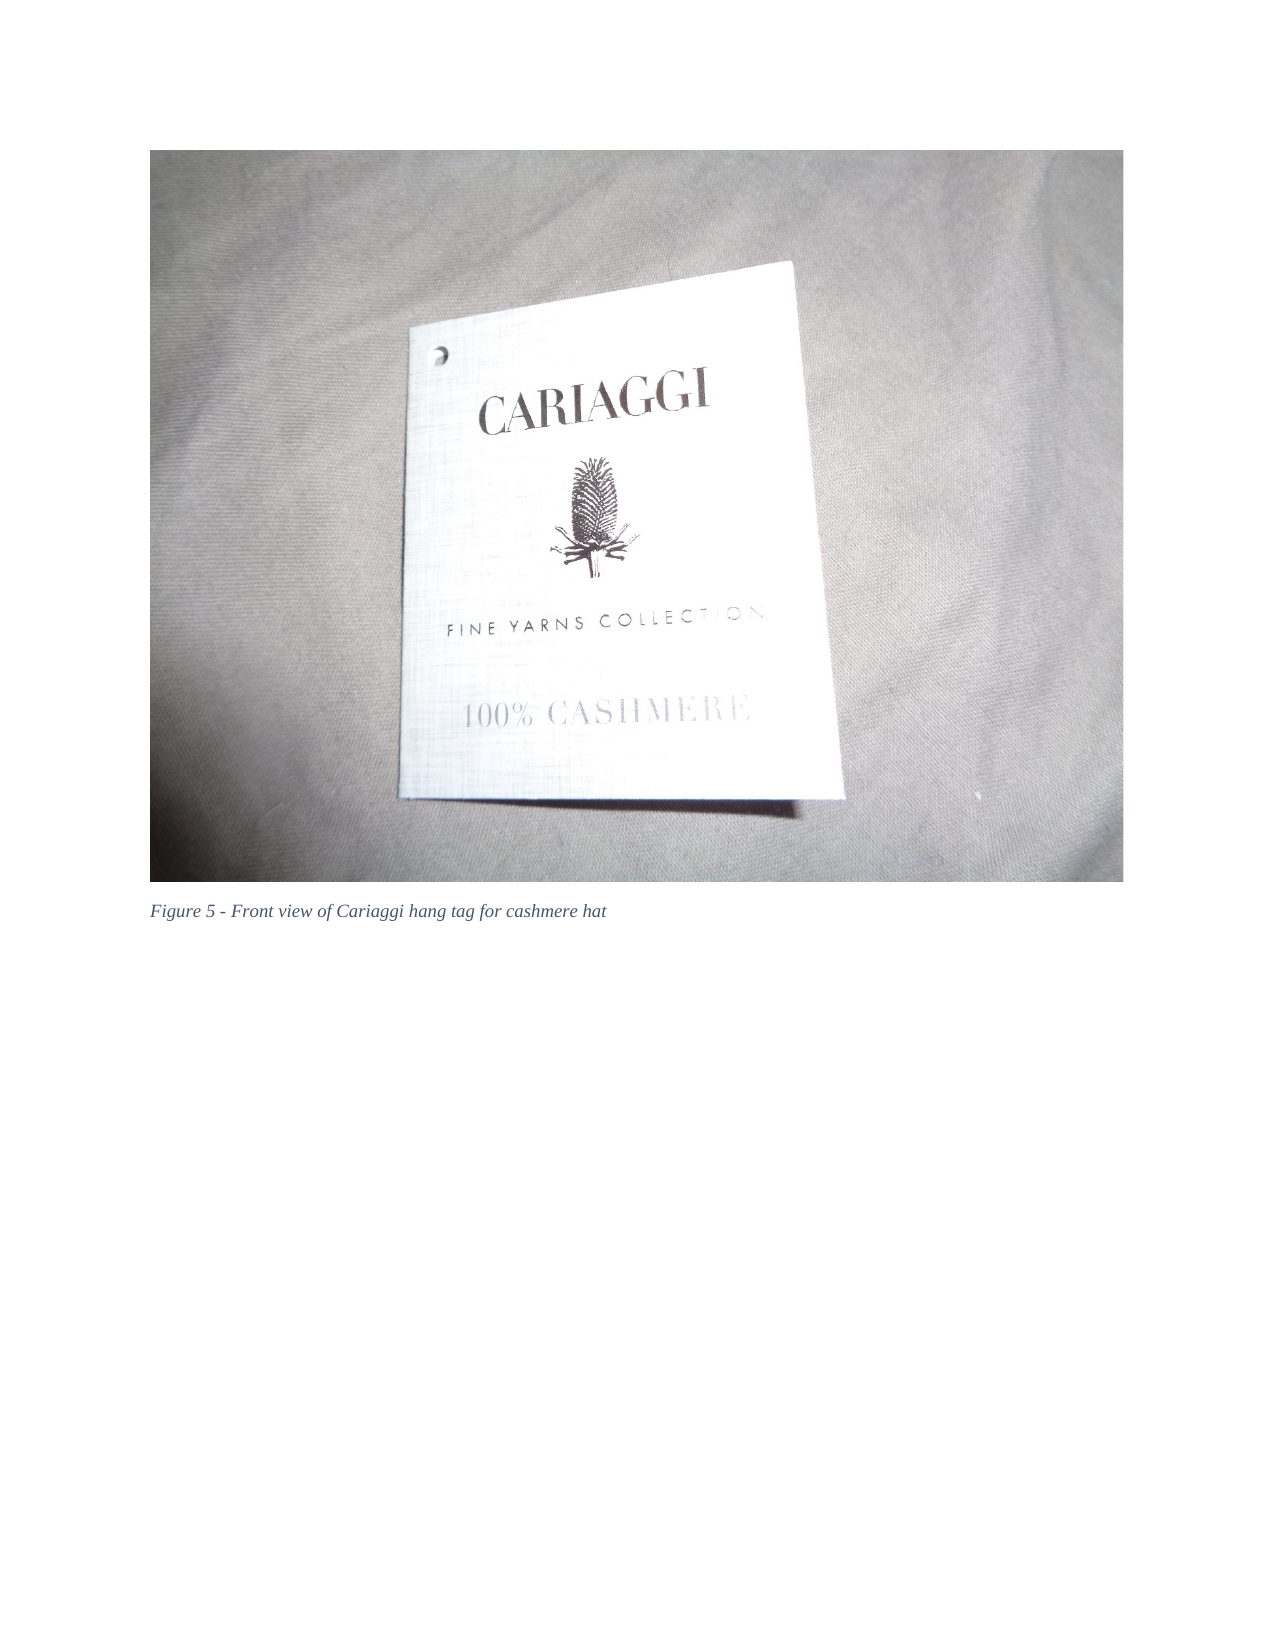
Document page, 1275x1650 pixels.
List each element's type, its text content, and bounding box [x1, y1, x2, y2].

picture [150, 150, 1124, 882]
text Figure 5 - Front view of Cariaggi hang tag for cashmere hat [150, 900, 1125, 922]
